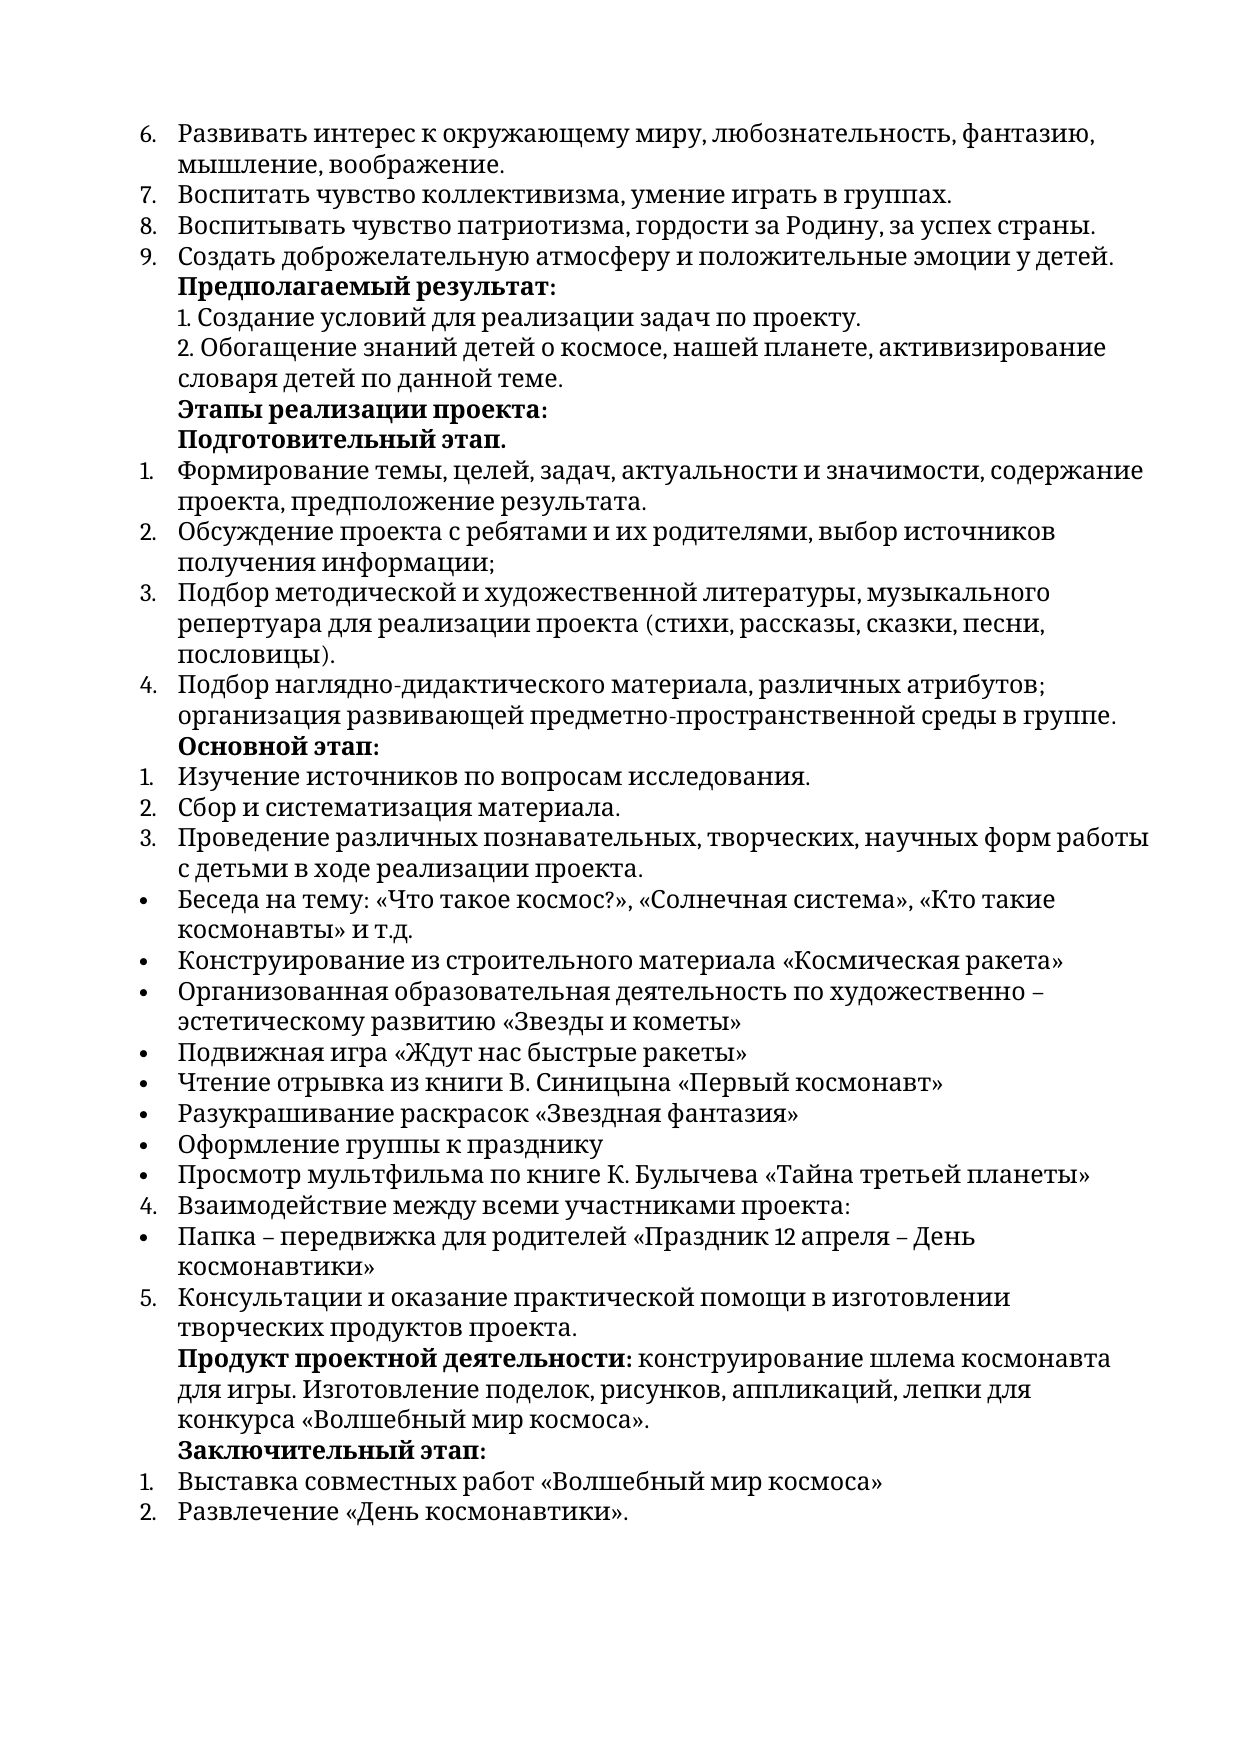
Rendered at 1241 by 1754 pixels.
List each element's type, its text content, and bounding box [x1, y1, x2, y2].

text 1. Создание условий для реализации задач по проекту. [177, 302, 1152, 332]
list Проведение различных познавательных, творческих, научных форм работы с детьми в ходе реализации проекта. [140, 822, 1152, 884]
list Формирование темы, целей, задач, актуальности и значимости, содержание проекта, предположение результата. [140, 455, 1152, 516]
list Воспитать чувство коллективизма, умение играть в группах. [140, 179, 1152, 210]
list Папка – передвижка для родителей «Праздник 12 апреля – День космонавтики» [140, 1221, 1152, 1282]
list Подбор наглядно-дидактического материала, различных атрибутов; организация развивающей предметно-пространственной среды в группе. [140, 669, 1152, 731]
list Взаимодействие между всеми участниками проекта: [140, 1190, 1152, 1221]
text Заключительный этап: [177, 1435, 1152, 1466]
text Подготовительный этап. [177, 424, 1152, 455]
list Развлечение «День космонавтики». [140, 1496, 1152, 1527]
list Воспитывать чувство патриотизма, гордости за Родину, за успех страны. [140, 210, 1152, 241]
list Оформление группы к празднику [140, 1129, 1152, 1159]
list Подбор методической и художественной литературы, музыкального репертуара для реализации проекта (стихи, рассказы, сказки, песни, пословицы). [140, 577, 1152, 669]
list Беседа на тему: «Что такое космос?», «Солнечная система», «Кто такие космонавты» и т.д. [140, 884, 1152, 945]
list Развивать интерес к окружающему миру, любознательность, фантазию, мышление, воображение. [140, 118, 1152, 179]
list Разукрашивание раскрасок «Звездная фантазия» [140, 1098, 1152, 1129]
text Основной этап: [177, 731, 1152, 761]
list Организованная образовательная деятельность по художественно – эстетическому развитию «Звезды и кометы» [140, 976, 1152, 1037]
list Обсуждение проекта с ребятами и их родителями, выбор источников получения информации; [140, 516, 1152, 577]
list Сбор и систематизация материала. [140, 792, 1152, 822]
text Предполагаемый результат: [177, 271, 1152, 302]
text Этапы реализации проекта: [177, 394, 1152, 424]
list Подвижная игра «Ждут нас быстрые ракеты» [140, 1037, 1152, 1067]
list Конструирование из строительного материала «Космическая ракета» [140, 945, 1152, 976]
list Консультации и оказание практической помощи в изготовлении творческих продуктов проекта. [140, 1282, 1152, 1343]
list Чтение отрывка из книги В. Синицына «Первый космонавт» [140, 1067, 1152, 1098]
list Создать доброжелательную атмосферу и положительные эмоции у детей. [140, 241, 1152, 271]
text 2. Обогащение знаний детей о космосе, нашей планете, активизирование словаря детей по данной теме. [177, 332, 1152, 394]
list Изучение источников по вопросам исследования. [140, 761, 1152, 792]
list Просмотр мультфильма по книге К. Булычева «Тайна третьей планеты» [140, 1159, 1152, 1190]
text Продукт проектной деятельности: конструирование шлема космонавта для игры. Изготовление поделок, рисунков, аппликаций, лепки для конкурса «Волшебный мир космоса». [177, 1343, 1152, 1435]
list Выставка совместных работ «Волшебный мир космоса» [140, 1466, 1152, 1496]
